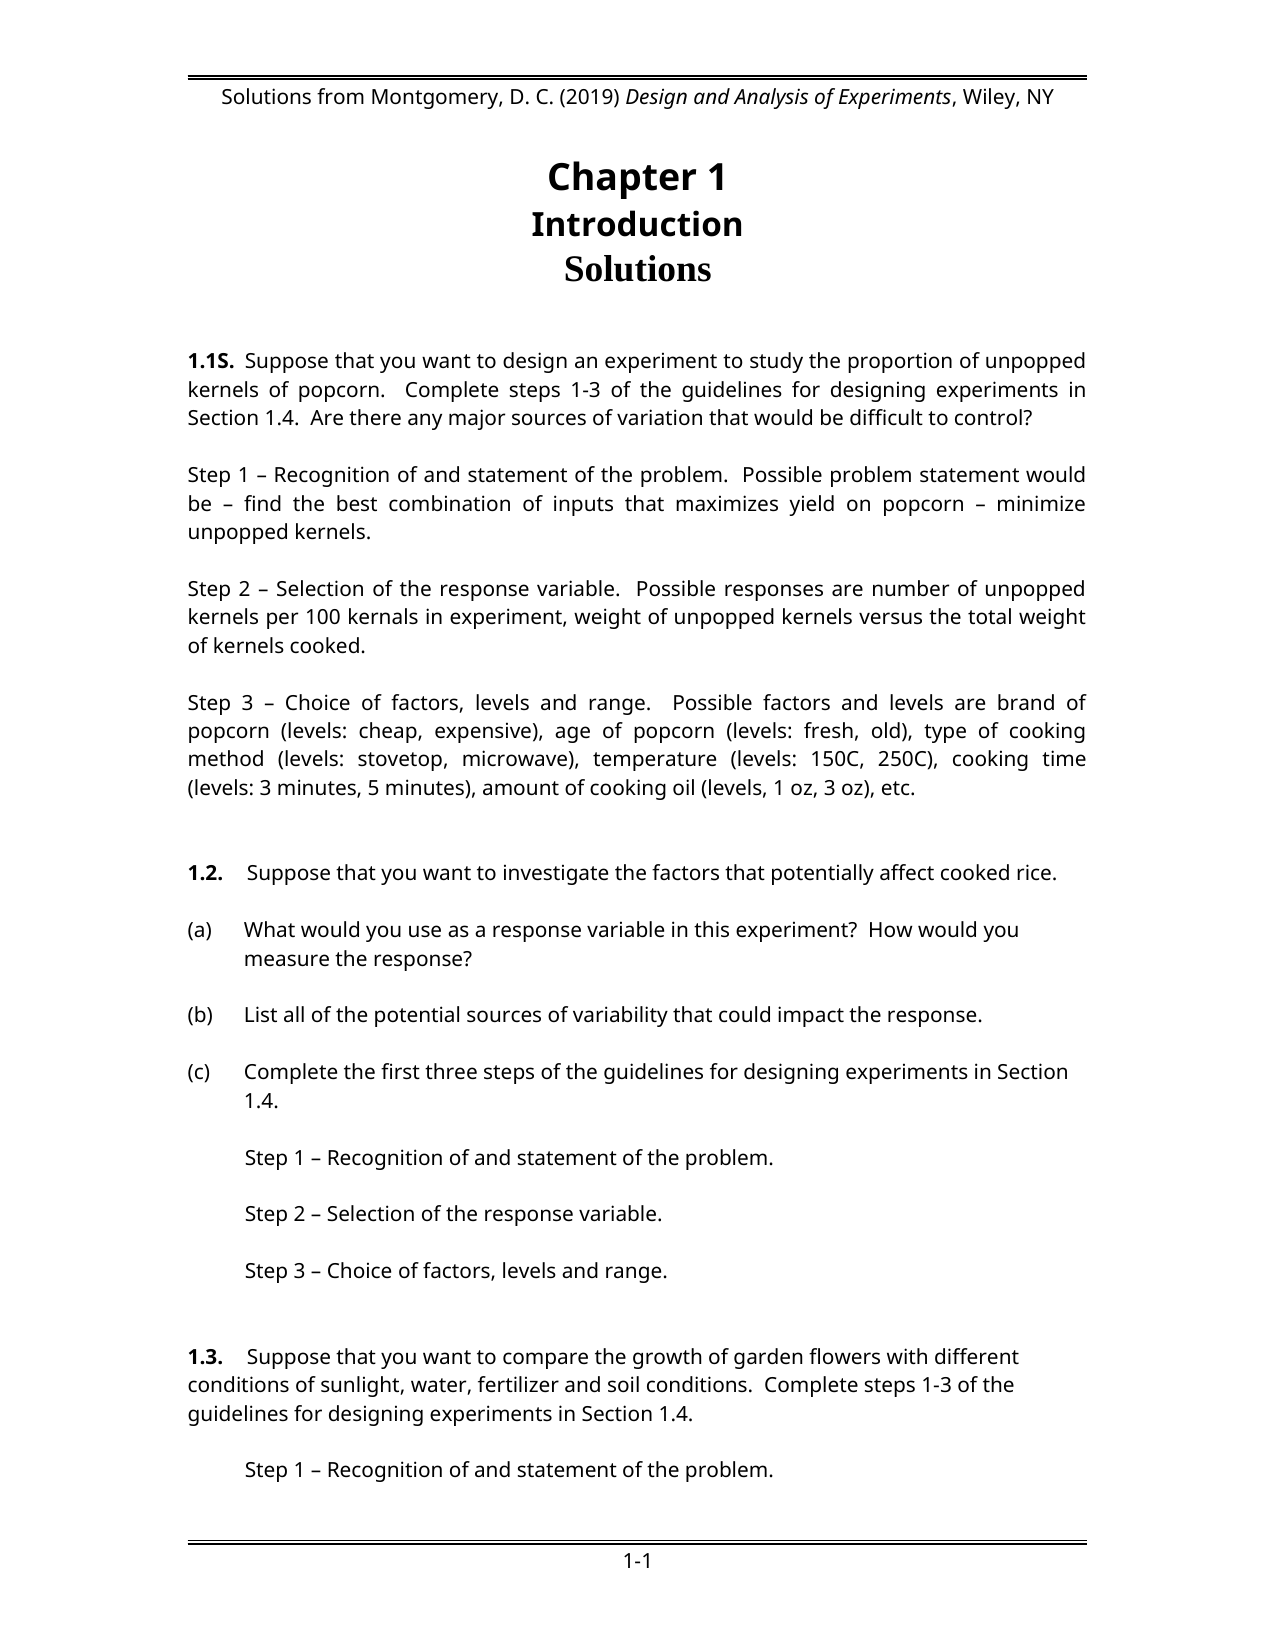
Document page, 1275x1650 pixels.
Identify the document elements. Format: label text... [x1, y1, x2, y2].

subtitle Solutions [187, 246, 1087, 289]
text 1.1S. Suppose that you want to design an experiment to study the proportion of unpopped kernels of popcorn. Complete steps 1-3 of the guidelines for designing experiments in Section 1.4. Are there any major sources of variation that would be difficult to control? [187, 346, 1087, 432]
text Step 2 – Selection of the response variable. Possible responses are number of unpopped kernels per 100 kernals in experiment, weight of unpopped kernels versus the total weight of kernels cooked. [187, 574, 1087, 659]
text Step 1 – Recognition of and statement of the problem. [187, 1143, 1087, 1171]
text Step 1 – Recognition of and statement of the problem. Possible problem statement would be – find the best combination of inputs that maximizes yield on popcorn – minimize unpopped kernels. [187, 460, 1087, 546]
text Step 2 – Selection of the response variable. [187, 1199, 1087, 1228]
text Step 3 – Choice of factors, levels and range. Possible factors and levels are brand of popcorn (levels: cheap, expensive), age of popcorn (levels: fresh, old), type of cooking method (levels: stovetop, microwave), temperature (levels: 150C, 250C), cooking time (levels: 3 minutes, 5 minutes), amount of cooking oil (levels, 1 oz, 3 oz), etc. [187, 688, 1087, 801]
text Step 1 – Recognition of and statement of the problem. [187, 1456, 1087, 1484]
text Chapter 1 [187, 150, 1087, 201]
list List all of the potential sources of variability that could impact the response. [187, 1001, 1087, 1029]
text 1.2. Suppose that you want to investigate the factors that potentially affect cooked rice. [187, 858, 1087, 887]
list Complete the first three steps of the guidelines for designing experiments in Section 1.4. [187, 1057, 1087, 1114]
list What would you use as a response variable in this experiment? How would you measure the response? [187, 915, 1087, 972]
subtitle Introduction [187, 201, 1087, 246]
text 1.3. Suppose that you want to compare the growth of garden flowers with different conditions of sunlight, water, fertilizer and soil conditions. Complete steps 1-3 of the guidelines for designing experiments in Section 1.4. [187, 1342, 1087, 1427]
text Step 3 – Choice of factors, levels and range. [187, 1256, 1087, 1285]
